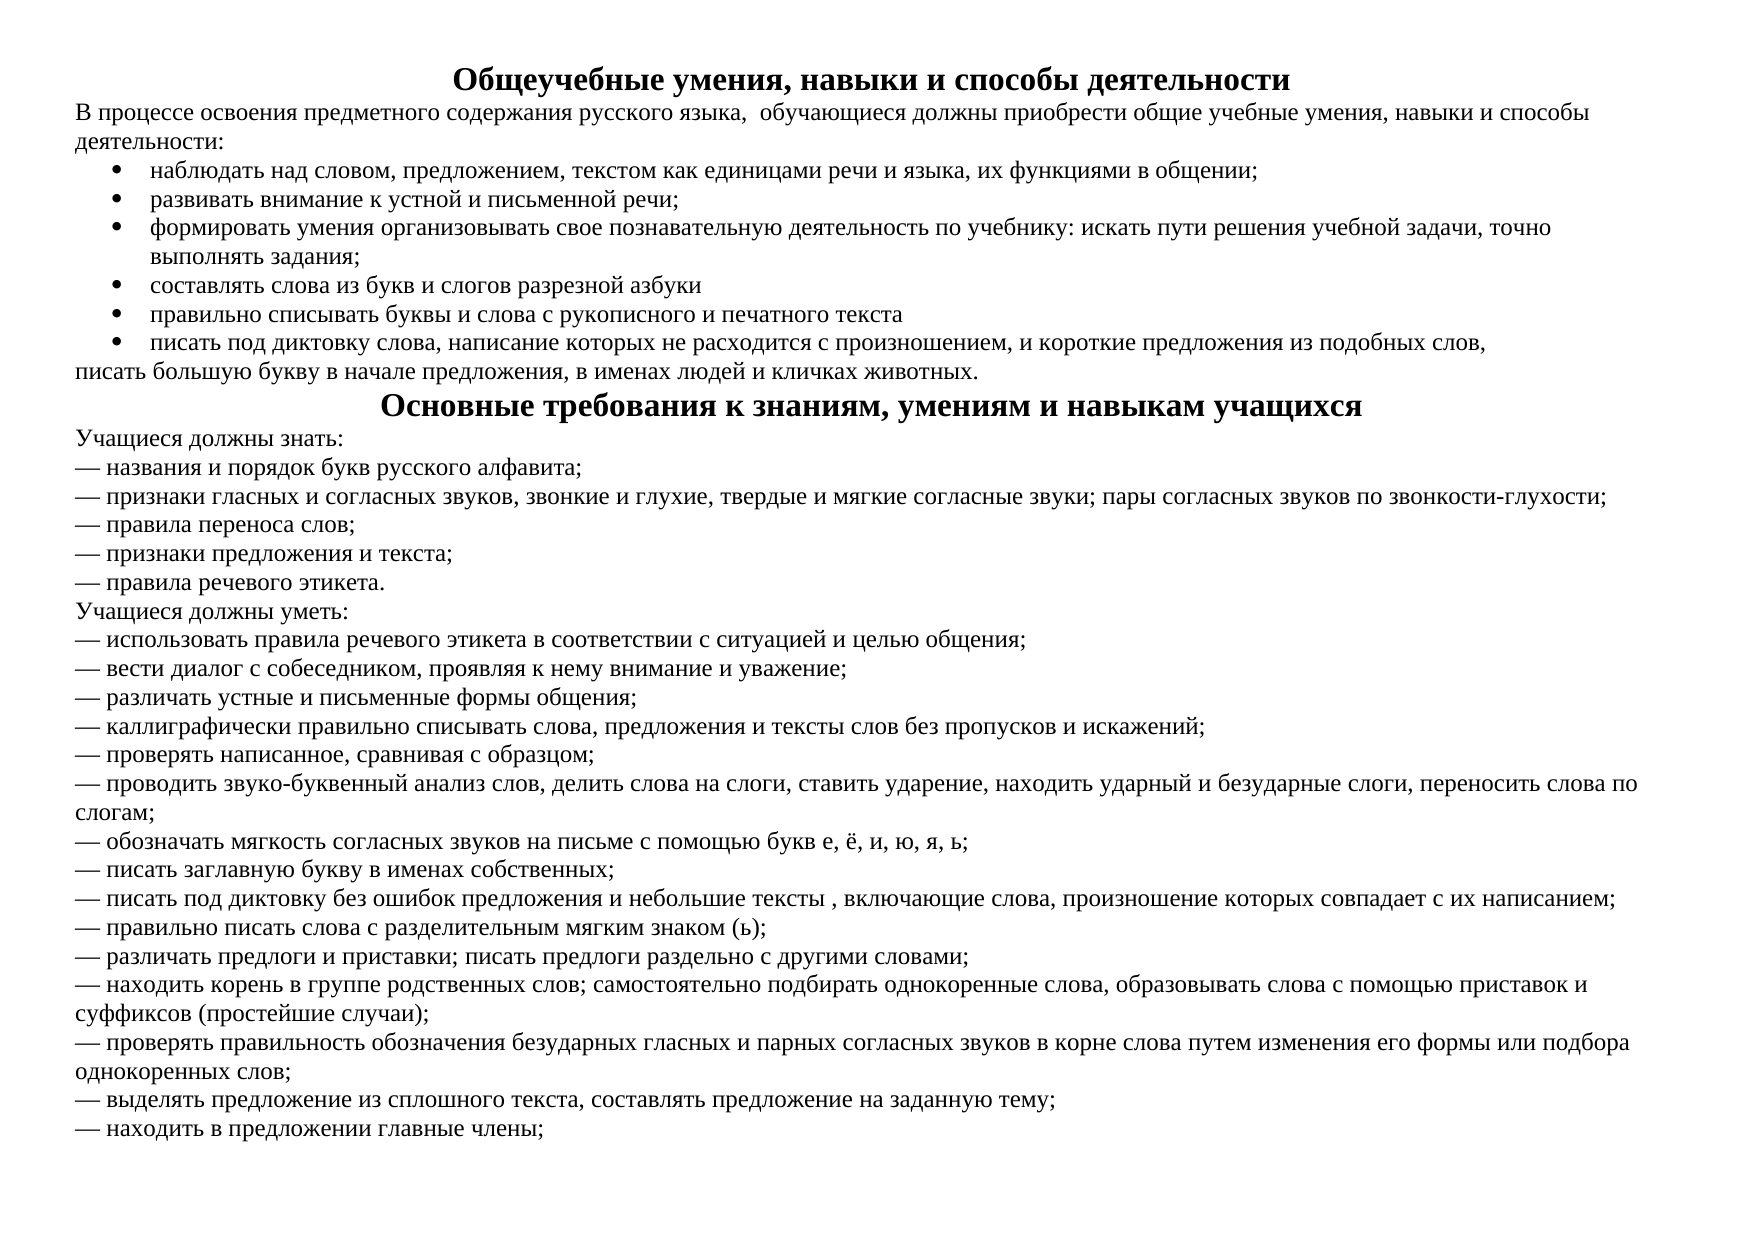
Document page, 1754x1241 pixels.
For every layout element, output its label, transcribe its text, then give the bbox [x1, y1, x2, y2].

text — писать под диктовку без ошибок предложения и небольшие тексты , включающие слова, произношение которых совпадает с их написанием; [75, 883, 1668, 912]
text — писать заглавную букву в именах собственных; [75, 854, 1668, 883]
list формировать умения организовывать свое познавательную деятельность по учебнику: искать пути решения учебной задачи, точно выполнять задания; [112, 212, 1668, 270]
text — находить в предложении главные члены; [75, 1113, 1668, 1142]
text — признаки предложения и текста; [75, 538, 1668, 567]
text В процессе освоения предметного содержания русского языка, обучающиеся должны приобрести общие учебные умения, навыки и способы деятельности: [75, 97, 1668, 155]
text Основные требования к знаниям, умениям и навыкам учащихся [75, 385, 1668, 423]
text Общеучебные умения, навыки и способы деятельности [75, 59, 1668, 97]
text — правильно писать слова с разделительным мягким знаком (ь); [75, 912, 1668, 941]
text — названия и порядок букв русского алфавита; [75, 452, 1668, 481]
text Учащиеся должны уметь: [75, 596, 1668, 624]
text — использовать правила речевого этикета в соответствии с ситуацией и целью общения; [75, 624, 1668, 653]
text — правила речевого этикета. [75, 567, 1668, 596]
text писать большую букву в начале предложения, в именах людей и кличках животных. [75, 356, 1668, 385]
text — признаки гласных и согласных звуков, звонкие и глухие, твердые и мягкие согласные звуки; пары согласных звуков по звонкости-глухости; [75, 481, 1668, 509]
text — проверять написанное, сравнивая с образцом; [75, 739, 1668, 768]
text — каллиграфически правильно списывать слова, предложения и тексты слов без пропусков и искажений; [75, 711, 1668, 739]
list правильно списывать буквы и слова с рукописного и печатного текста [112, 299, 1668, 327]
list наблюдать над словом, предложением, текстом как единицами речи и языка, их функциями в общении; [112, 155, 1668, 184]
text — различать устные и письменные формы общения; [75, 682, 1668, 711]
text — правила переноса слов; [75, 509, 1668, 538]
text Учащиеся должны знать: [75, 423, 1668, 452]
text — находить корень в группе родственных слов; самостоятельно подбирать однокоренные слова, образовывать слова с помощью приставок и суффиксов (простейшие случаи); [75, 969, 1668, 1027]
text — проводить звуко-буквенный анализ слов, делить слова на слоги, ставить ударение, находить ударный и безударные слоги, переносить слова по слогам; [75, 768, 1668, 826]
list писать под диктовку слова, написание которых не расходится с произношением, и короткие предложения из подобных слов, [112, 327, 1668, 356]
text — выделять предложение из сплошного текста, составлять предложение на заданную тему; [75, 1084, 1668, 1113]
text — проверять правильность обозначения безударных гласных и парных согласных звуков в корне слова путем изменения его формы или подбора однокоренных слов; [75, 1027, 1668, 1084]
text — вести диалог с собеседником, проявляя к нему внимание и уважение; [75, 653, 1668, 682]
text — обозначать мягкость согласных звуков на письме с помощью букв е, ё, и, ю, я, ь; [75, 826, 1668, 854]
list развивать внимание к устной и письменной речи; [112, 184, 1668, 212]
list составлять слова из букв и слогов разрезной азбуки [112, 270, 1668, 299]
text — различать предлоги и приставки; писать предлоги раздельно с другими словами; [75, 941, 1668, 969]
